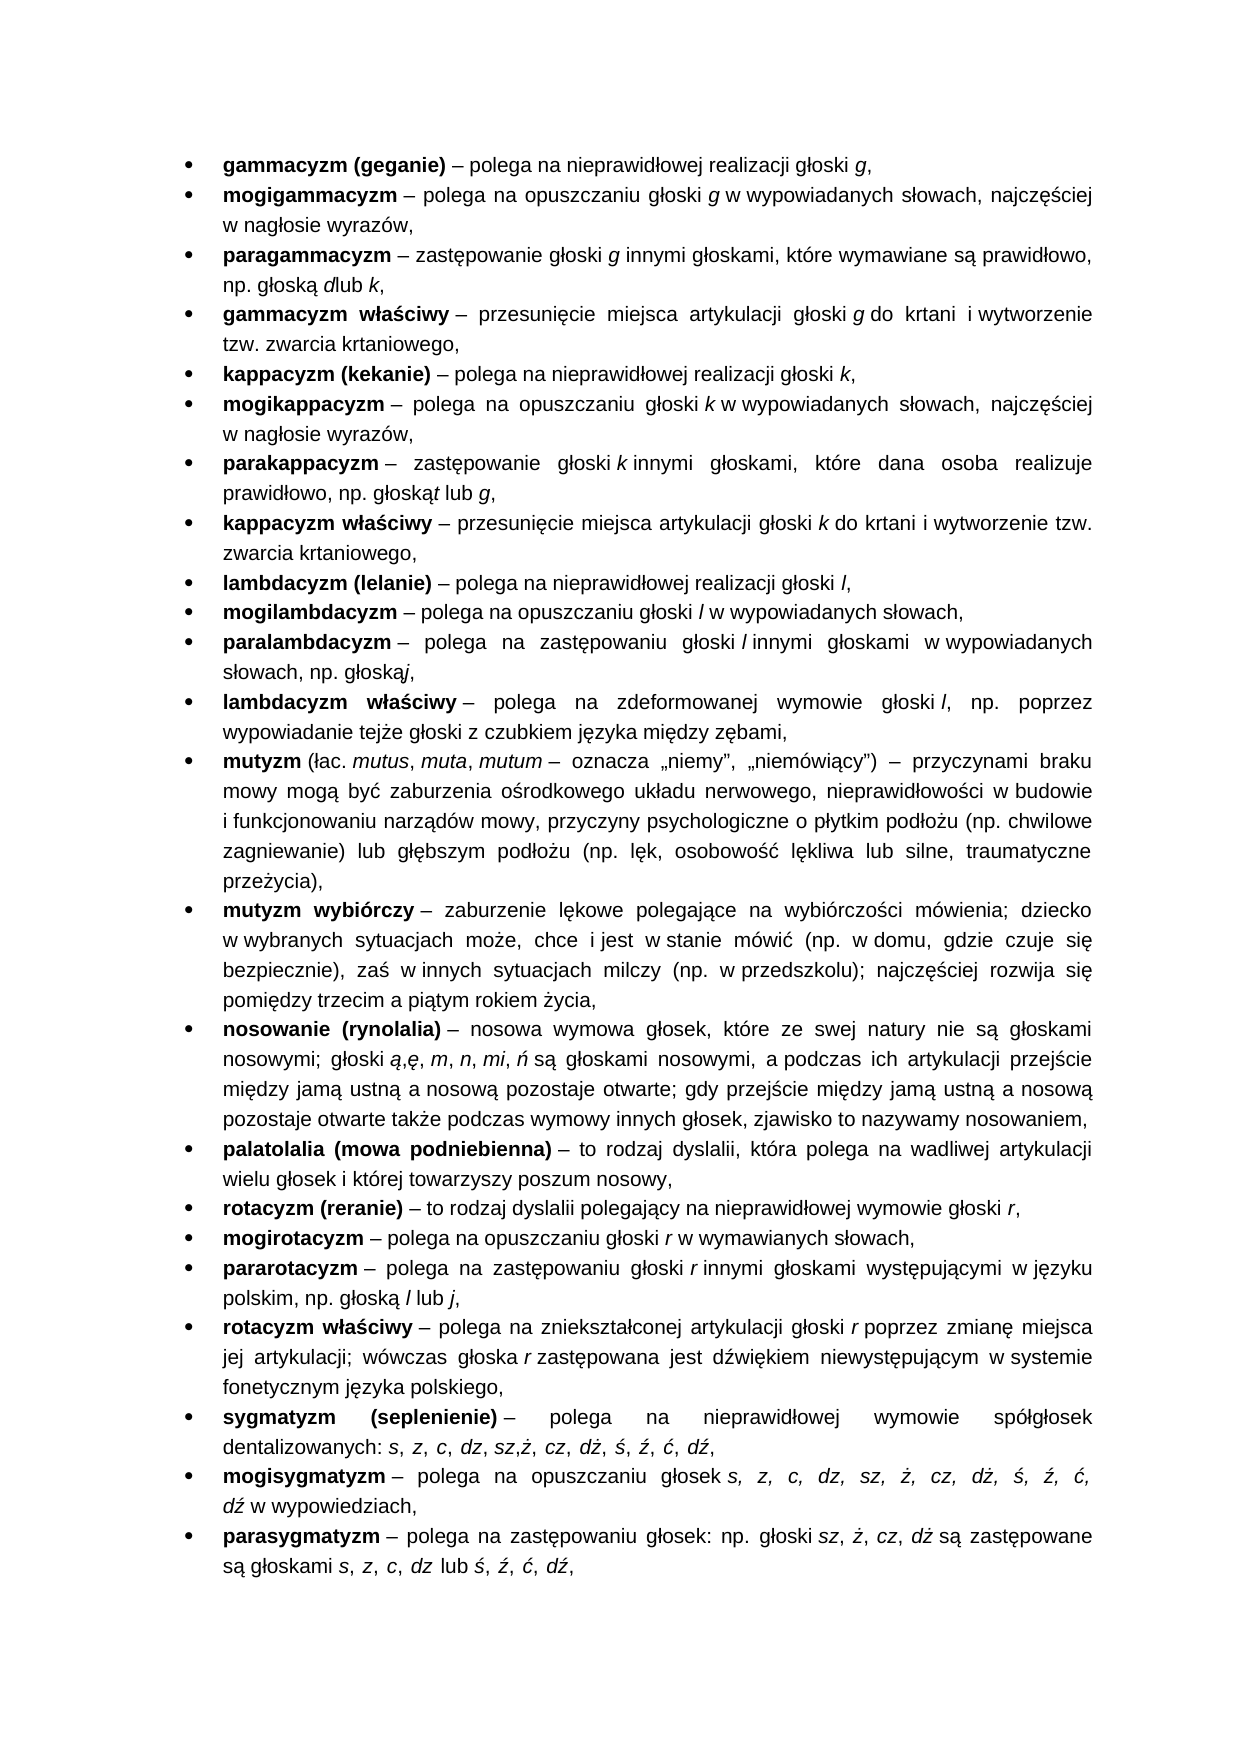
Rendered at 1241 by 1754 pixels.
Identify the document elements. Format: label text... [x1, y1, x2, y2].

list gammacyzm (geganie) – polega na nieprawidłowej realizacji głoski g, [185, 148, 1093, 177]
list pararotacyzm – polega na zastępowaniu głoski r innymi głoskami występującymi w języku polskim, np. głoską l lub j, [185, 1250, 1093, 1309]
list paralambdacyzm – polega na zastępowaniu głoski l innymi głoskami w wypowiadanych słowach, np. głoskąj, [185, 624, 1093, 684]
list mogikappacyzm – polega na opuszczaniu głoski k w wypowiadanych słowach, najczęściej w nagłosie wyrazów, [185, 386, 1093, 446]
list lambdacyzm (lelanie) – polega na nieprawidłowej realizacji głoski l, [185, 565, 1093, 594]
list paragammacyzm – zastępowanie głoski g innymi głoskami, które wymawiane są prawidłowo, np. głoską dlub k, [185, 237, 1093, 297]
list mutyzm (łac. mutus, muta, mutum – oznacza „niemy”, „niemówiący”) – przyczynami braku mowy mogą być zaburzenia ośrodkowego układu nerwowego, nieprawidłowości w budowie i funkcjonowaniu narządów mowy, przyczyny psychologiczne o płytkim podłożu (np. chwilowe zagniewanie) lub głębszym podłożu (np. lęk, osobowość lękliwa lub silne, traumatyczne przeżycia), [185, 743, 1093, 892]
list parasygmatyzm – polega na zastępowaniu głosek: np. głoski sz, ż, cz, dż są zastępowane są głoskami s, z, c, dz lub ś, ź, ć, dź, [185, 1518, 1093, 1578]
list kappacyzm (kekanie) – polega na nieprawidłowej realizacji głoski k, [185, 356, 1093, 386]
list sygmatyzm (seplenienie) – polega na nieprawidłowej wymowie spółgłosek dentalizowanych: s, z, c, dz, sz,ż, cz, dż, ś, ź, ć, dź, [185, 1399, 1093, 1458]
list lambdacyzm właściwy – polega na zdeformowanej wymowie głoski l, np. poprzez wypowiadanie tejże głoski z czubkiem języka między zębami, [185, 684, 1093, 743]
list palatolalia (mowa podniebienna) – to rodzaj dyslalii, która polega na wadliwej artykulacji wielu głosek i której towarzyszy poszum nosowy, [185, 1131, 1093, 1190]
list rotacyzm (reranie) – to rodzaj dyslalii polegający na nieprawidłowej wymowie głoski r, [185, 1190, 1093, 1220]
list rotacyzm właściwy – polega na zniekształconej artykulacji głoski r poprzez zmianę miejsca jej artykulacji; wówczas głoska r zastępowana jest dźwiękiem niewystępującym w systemie fonetycznym języka polskiego, [185, 1309, 1093, 1399]
list mogigammacyzm – polega na opuszczaniu głoski g w wypowiadanych słowach, najczęściej w nagłosie wyrazów, [185, 177, 1093, 237]
list mutyzm wybiórczy – zaburzenie lękowe polegające na wybiórczości mówienia; dziecko w wybranych sytuacjach może, chce i jest w stanie mówić (np. w domu, gdzie czuje się bezpiecznie), zaś w innych sytuacjach milczy (np. w przedszkolu); najczęściej rozwija się pomiędzy trzecim a piątym rokiem życia, [185, 892, 1093, 1012]
list nosowanie (rynolalia) – nosowa wymowa głosek, które ze swej natury nie są głoskami nosowymi; głoski ą,ę, m, n, mi, ń są głoskami nosowymi, a podczas ich artykulacji przejście między jamą ustną a nosową pozostaje otwarte; gdy przejście między jamą ustną a nosową pozostaje otwarte także podczas wymowy innych głosek, zjawisko to nazywamy nosowaniem, [185, 1012, 1093, 1131]
list mogilambdacyzm – polega na opuszczaniu głoski l w wypowiadanych słowach, [185, 594, 1093, 624]
list kappacyzm właściwy – przesunięcie miejsca artykulacji głoski k do krtani i wytworzenie tzw. zwarcia krtaniowego, [185, 505, 1093, 565]
list mogisygmatyzm – polega na opuszczaniu głosek s, z, c, dz, sz, ż, cz, dż, ś, ź, ć, dź w wypowiedziach, [185, 1458, 1093, 1518]
list mogirotacyzm – polega na opuszczaniu głoski r w wymawianych słowach, [185, 1220, 1093, 1250]
list parakappacyzm – zastępowanie głoski k innymi głoskami, które dana osoba realizuje prawidłowo, np. głoskąt lub g, [185, 446, 1093, 505]
list gammacyzm właściwy – przesunięcie miejsca artykulacji głoski g do krtani i wytworzenie tzw. zwarcia krtaniowego, [185, 297, 1093, 356]
